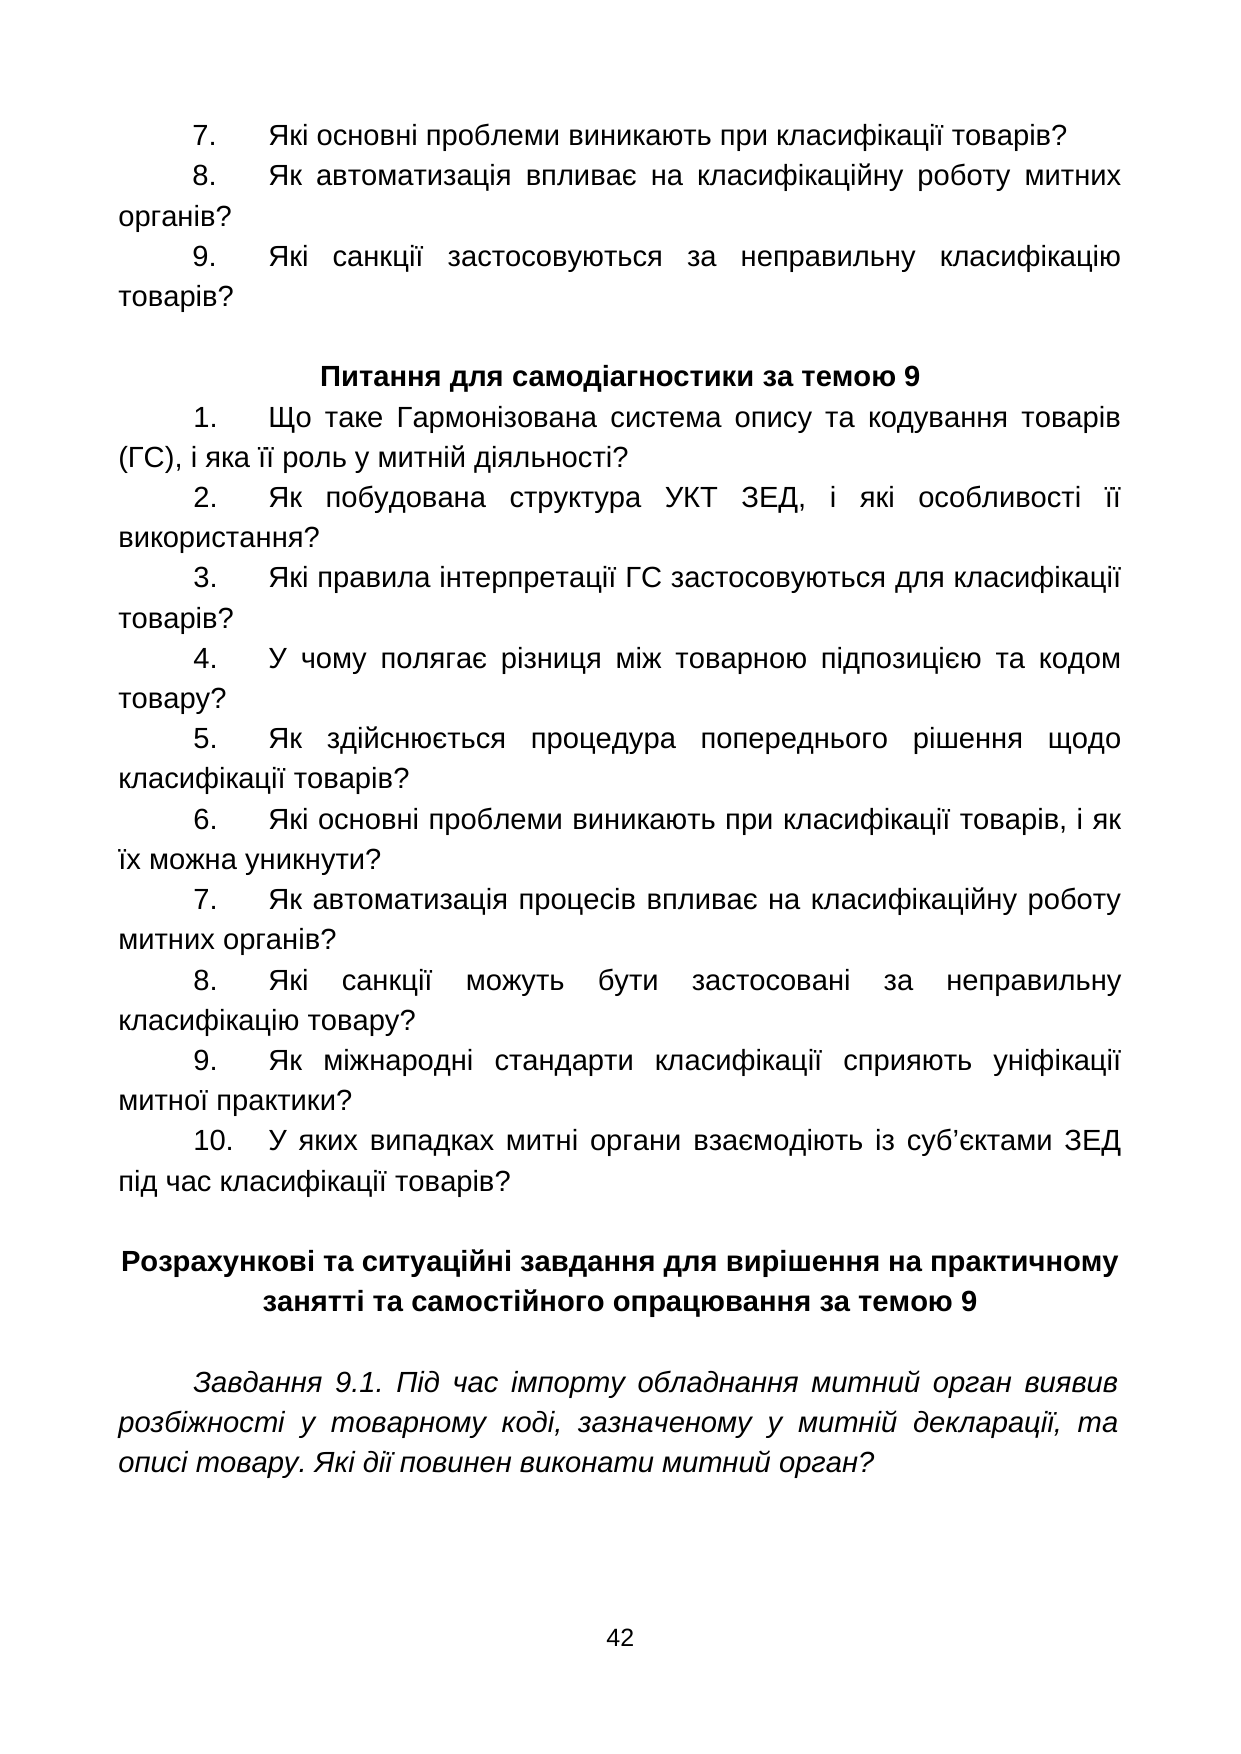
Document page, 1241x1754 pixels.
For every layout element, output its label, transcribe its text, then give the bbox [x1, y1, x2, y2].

list У чому полягає різниця між товарною підпозицією та кодом товару? [118, 641, 1122, 714]
list Як здійснюється процедура попереднього рішення щодо класифікації товарів? [118, 721, 1122, 795]
list У яких випадках митні органи взаємодіють із суб’єктами ЗЕД під час класифікації товарів? [118, 1123, 1122, 1197]
list Які основні проблеми виникають при класифікації товарів? [118, 118, 1122, 152]
list Які основні проблеми виникають при класифікації товарів, і як їх можна уникнути? [118, 802, 1122, 875]
list Що таке Гармонізована система опису та кодування товарів (ГС), і яка її роль у митній діяльності? [118, 399, 1122, 473]
list Як побудована структура УКТ ЗЕД, і які особливості її використання? [118, 480, 1122, 554]
list Які правила інтерпретації ГС застосовуються для класифікації товарів? [118, 560, 1122, 634]
list Як міжнародні стандарти класифікації сприяють уніфікації митної практики? [118, 1043, 1122, 1117]
list Які санкції можуть бути застосовані за неправильну класифікацію товару? [118, 962, 1122, 1036]
list Як автоматизація процесів впливає на класифікаційну роботу митних органів? [118, 882, 1122, 956]
list Питання для самодіагностики за темою 9 [118, 359, 1122, 393]
text Завдання 9.1. Під час імпорту обладнання митний орган виявив розбіжності у товарному коді, зазначеному у митній декларації, та описі товару. Які дії повинен виконати митний орган? [118, 1364, 1122, 1478]
text Розрахункові та ситуаційні завдання для вирішення на практичному занятті та самостійного опрацювання за темою 9 [118, 1244, 1122, 1318]
list Як автоматизація впливає на класифікаційну роботу митних органів? [118, 158, 1122, 232]
list Які санкції застосовуються за неправильну класифікацію товарів? [118, 239, 1122, 312]
